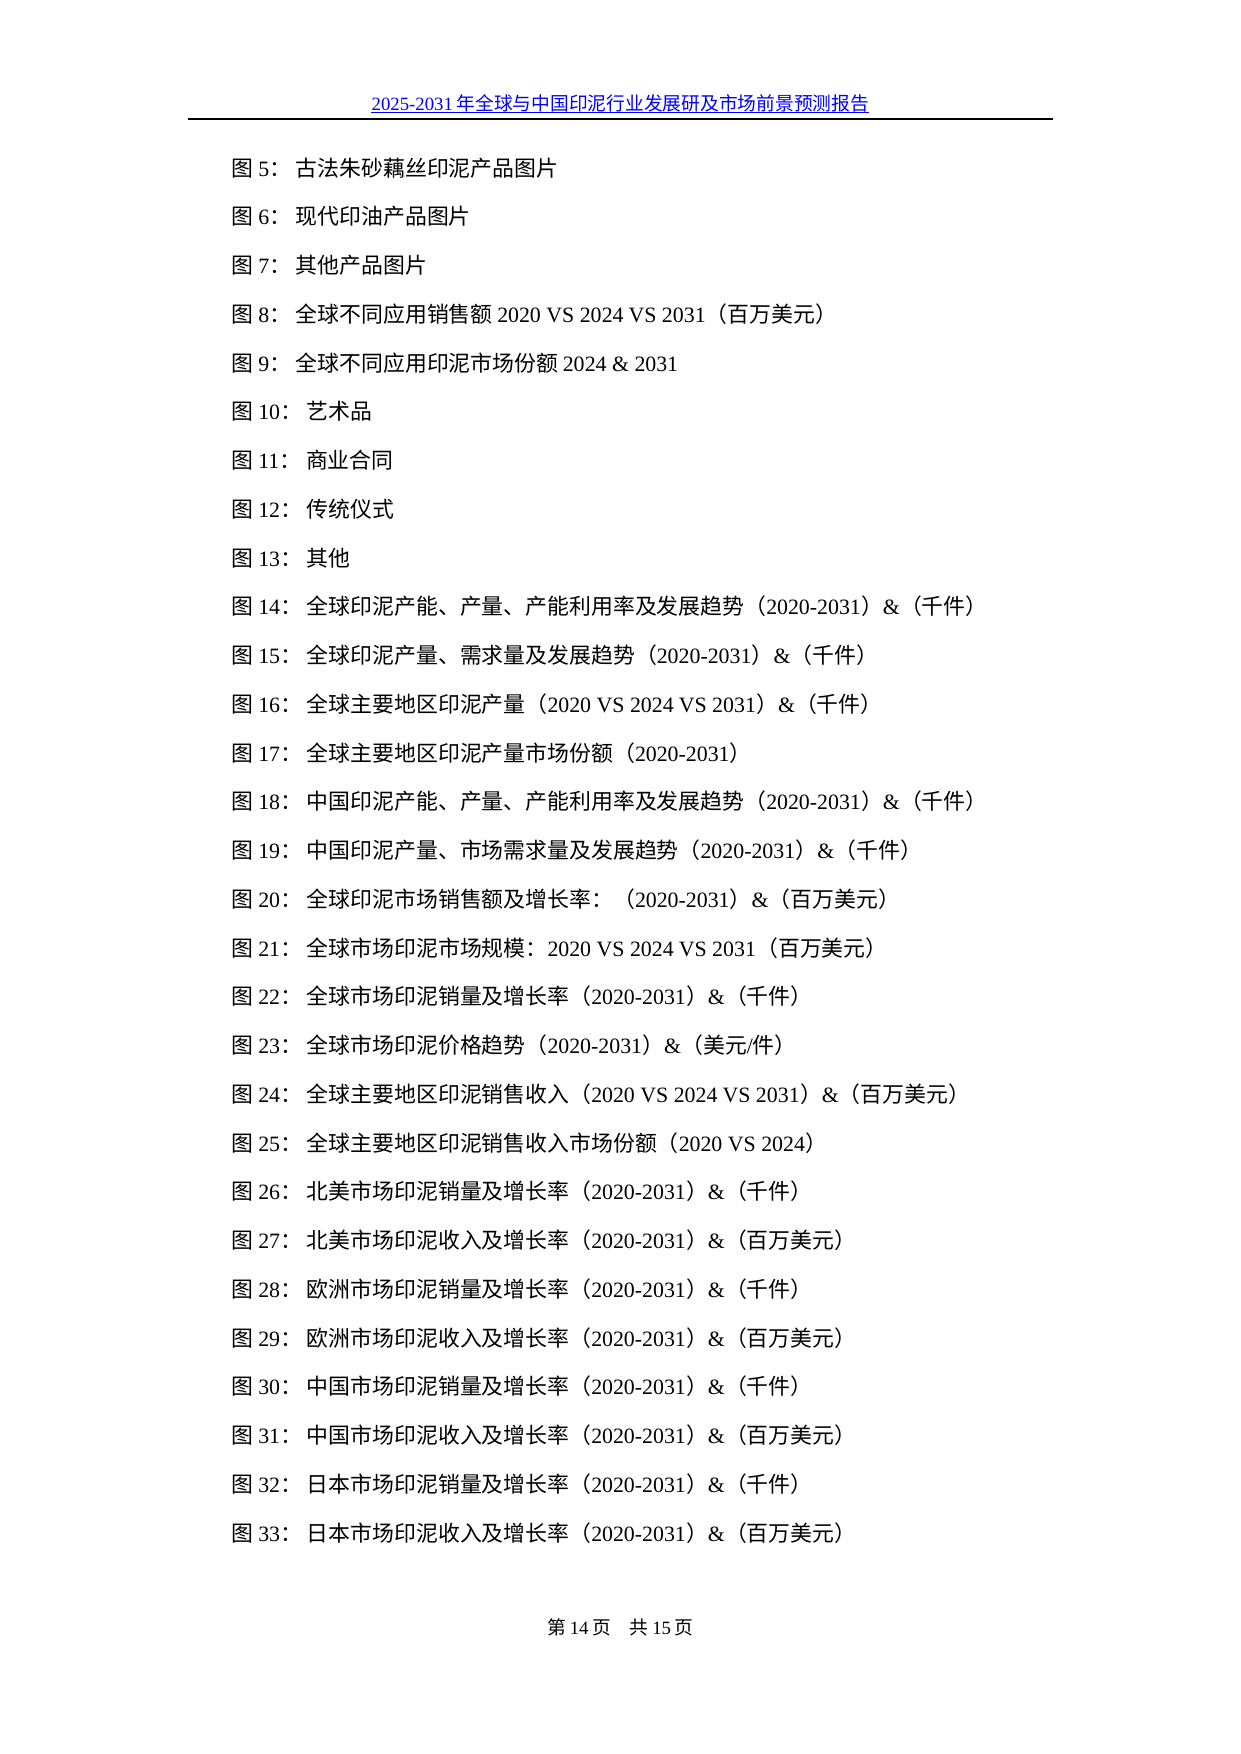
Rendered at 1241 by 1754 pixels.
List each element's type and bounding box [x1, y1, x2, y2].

text [187, 150, 1053, 1548]
